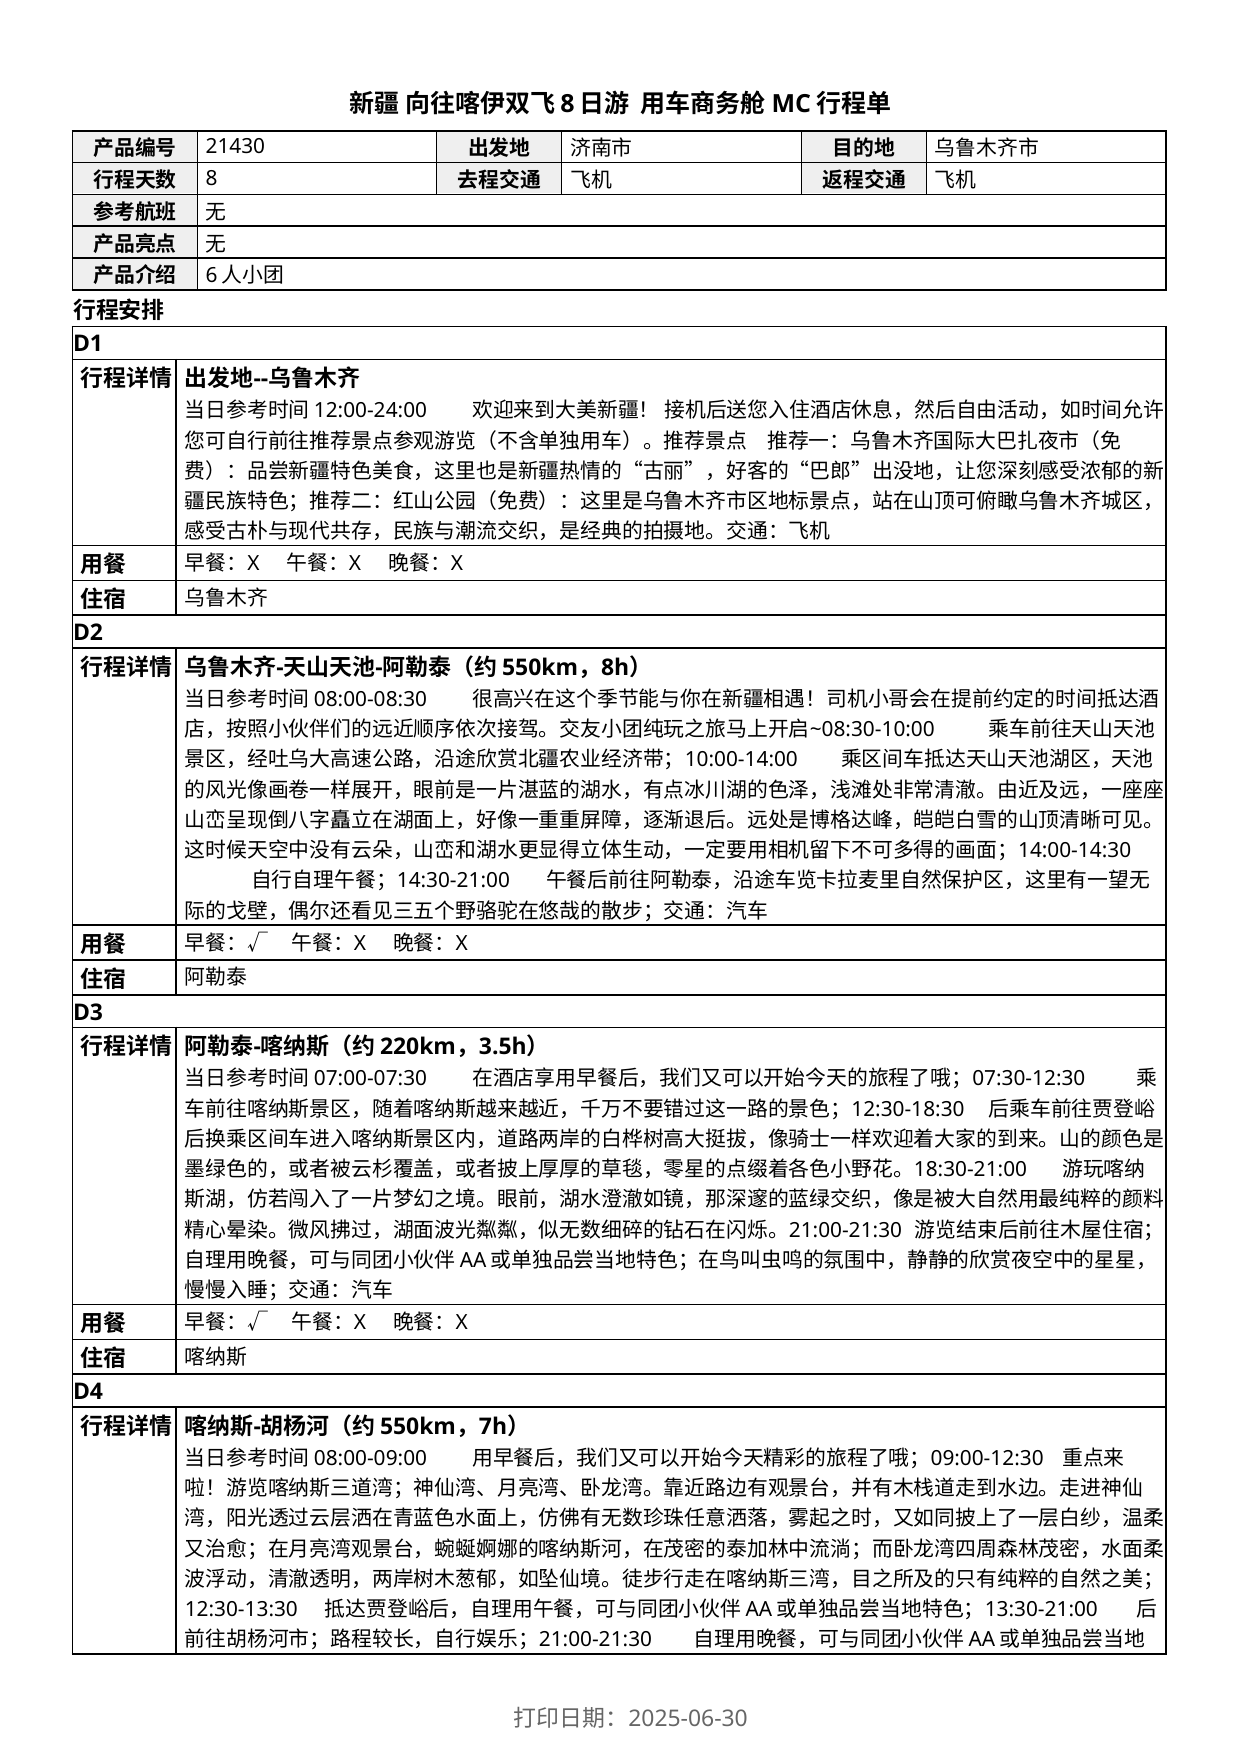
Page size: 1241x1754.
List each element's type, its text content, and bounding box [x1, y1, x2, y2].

table_header 21430 [198, 132, 436, 162]
table_cell 早餐：X 午餐：X 晚餐：X [177, 546, 1165, 579]
table_cell 行程详情 [73, 360, 175, 545]
table_cell 乌鲁木齐-天山天池-阿勒泰（约550km，8h） 当日参考时间 [177, 649, 1165, 924]
table_cell 乌鲁木齐 [177, 581, 1165, 614]
table_cell 阿勒泰 [177, 961, 1165, 994]
table_cell 用餐 [73, 926, 175, 959]
table_cell 用餐 [73, 1305, 175, 1338]
table_cell 早餐：√ 午餐：X 晚餐：X [177, 1305, 1165, 1338]
table_cell 住宿 [73, 581, 175, 614]
text 新疆 向往喀伊双飞8日游 用车商务舱 MC行程单 [73, 83, 1167, 119]
table_cell 飞机 [562, 163, 801, 193]
table_cell D3 [73, 996, 1165, 1027]
table_header 乌鲁木齐市 [927, 132, 1165, 162]
table_cell 早餐：√ 午餐：X 晚餐：X [177, 926, 1165, 959]
table_cell D2 [73, 616, 1165, 647]
table_cell 参考航班 [73, 195, 197, 225]
table_cell 返程交通 [802, 163, 926, 193]
table_header 济南市 [562, 132, 801, 162]
table_header D1 [73, 327, 1165, 359]
text 行程安排 [73, 292, 1167, 325]
table_header 目的地 [802, 132, 926, 162]
table_cell 行程详情 [73, 1028, 175, 1304]
table_header 出发地 [437, 132, 561, 162]
table_cell 阿勒泰-喀纳斯（约220km，3.5h） 当日参考时间 [177, 1028, 1165, 1304]
table_cell 飞机 [927, 163, 1165, 193]
table_cell 6人小团 [198, 259, 1165, 289]
table_cell 住宿 [73, 1340, 175, 1373]
table_cell 用餐 [73, 546, 175, 579]
table_cell 住宿 [73, 961, 175, 994]
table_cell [177, 1408, 1165, 1653]
table_cell 喀纳斯 [177, 1340, 1165, 1373]
table_cell 产品介绍 [73, 259, 197, 289]
table_cell 8 [198, 163, 436, 193]
table_cell 行程天数 [73, 163, 197, 193]
table_header 产品编号 [73, 132, 197, 162]
table_cell 行程详情 [73, 649, 175, 924]
table_cell 去程交通 [437, 163, 561, 193]
table_cell 产品亮点 [73, 227, 197, 257]
table_cell 行程详情 [73, 1408, 175, 1653]
table_cell 出发地--乌鲁木齐 当日参考时间 [177, 360, 1165, 545]
table_cell 无 [198, 227, 1165, 257]
table_cell 无 [198, 195, 1165, 225]
table_cell D4 [73, 1375, 1165, 1406]
